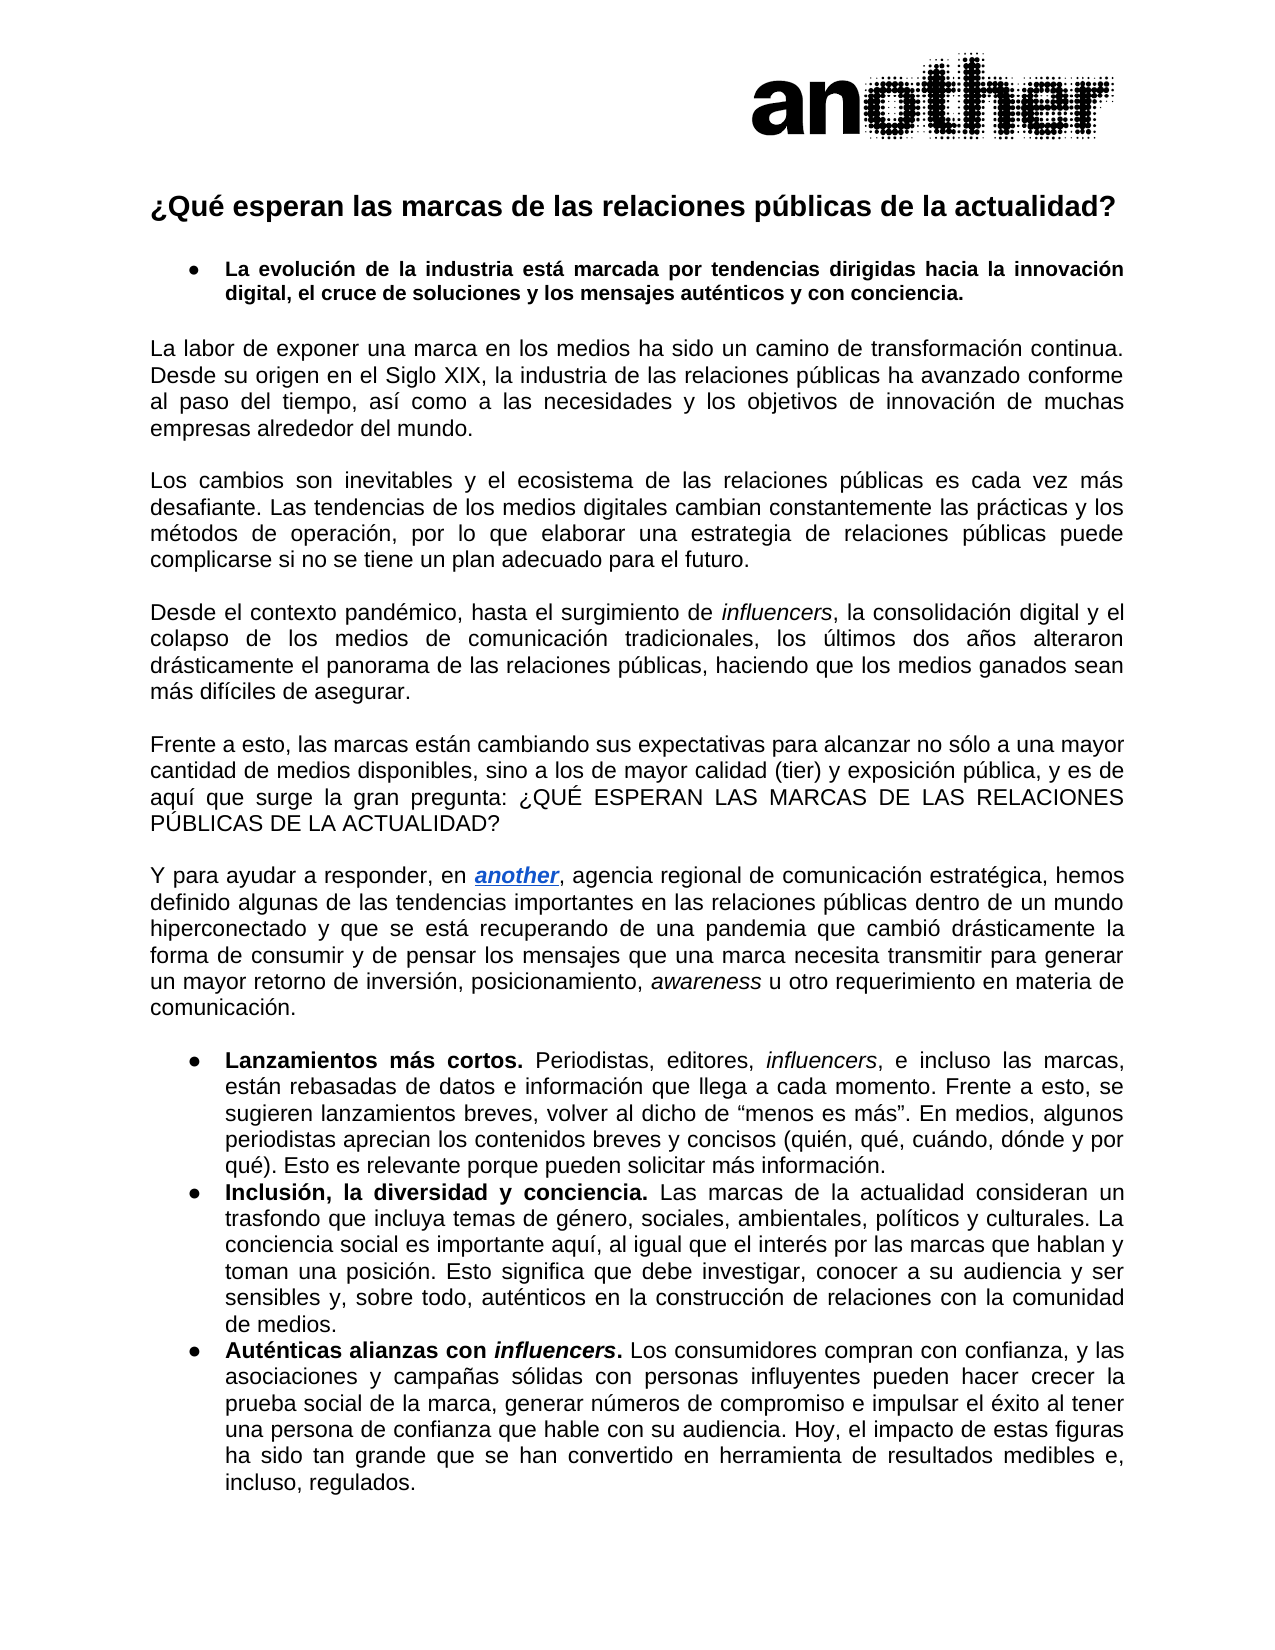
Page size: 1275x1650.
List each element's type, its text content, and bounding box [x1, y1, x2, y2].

text Desde el contexto pandémico, hasta el surgimiento de influencers, la consolidación digital y el colapso de los medios de comunicación tradicionales, los últimos dos años alteraron drásticamente el panorama de las relaciones públicas, haciendo que los medios ganados sean más difíciles de asegurar. [150, 599, 1125, 704]
list Inclusión, la diversidad y conciencia. Las marcas de la actualidad consideran un trasfondo que incluya temas de género, sociales, ambientales, políticos y culturales. La conciencia social es importante aquí, al igual que el interés por las marcas que hablan y toman una posición. Esto significa que debe investigar, conocer a su audiencia y ser sensibles y, sobre todo, auténticos en la construcción de relaciones con la comunidad de medios. [187, 1179, 1125, 1337]
picture [739, 33, 1125, 158]
list La evolución de la industria está marcada por tendencias dirigidas hacia la innovación digital, el cruce de soluciones y los mensajes auténticos y con conciencia. [187, 257, 1125, 305]
list Lanzamientos más cortos. Periodistas, editores, influencers, e incluso las marcas, están rebasadas de datos e información que llega a cada momento. Frente a esto, se sugieren lanzamientos breves, volver al dicho de “menos es más”. En medios, algunos periodistas aprecian los contenidos breves y concisos (quién, qué, cuándo, dónde y por qué). Esto es relevante porque pueden solicitar más información. [187, 1047, 1125, 1179]
text Y para ayudar a responder, en another, agencia regional de comunicación estratégica, hemos definido algunas de las tendencias importantes en las relaciones públicas dentro de un mundo hiperconectado y que se está recuperando de una pandemia que cambió drásticamente la forma de consumir y de pensar los mensajes que una marca necesita transmitir para generar un mayor retorno de inversión, posicionamiento, awareness u otro requerimiento en materia de comunicación. [150, 862, 1125, 1021]
list Auténticas alianzas con influencers. Los consumidores compran con confianza, y las asociaciones y campañas sólidas con personas influyentes pueden hacer crecer la prueba social de la marca, generar números de compromiso e impulsar el éxito al tener una persona de confianza que hable con su audiencia. Hoy, el impacto de estas figuras ha sido tan grande que se han convertido en herramienta de resultados medibles e, incluso, regulados. [187, 1337, 1125, 1495]
text Frente a esto, las marcas están cambiando sus expectativas para alcanzar no sólo a una mayor cantidad de medios disponibles, sino a los de mayor calidad (tier) y exposición pública, y es de aquí que surge la gran pregunta: ¿QUÉ ESPERAN LAS MARCAS DE LAS RELACIONES PÚBLICAS DE LA ACTUALIDAD? [150, 731, 1125, 836]
text La labor de exponer una marca en los medios ha sido un camino de transformación continua. Desde su origen en el Siglo XIX, la industria de las relaciones públicas ha avanzado conforme al paso del tiempo, así como a las necesidades y los objetivos de innovación de muchas empresas alrededor del mundo. [150, 335, 1125, 441]
text Los cambios son inevitables y el ecosistema de las relaciones públicas es cada vez más desafiante. Las tendencias de los medios digitales cambian constantemente las prácticas y los métodos de operación, por lo que elaborar una estrategia de relaciones públicas puede complicarse si no se tiene un plan adecuado para el futuro. [150, 467, 1125, 573]
text ¿Qué esperan las marcas de las relaciones públicas de la actualidad? [150, 188, 1125, 222]
